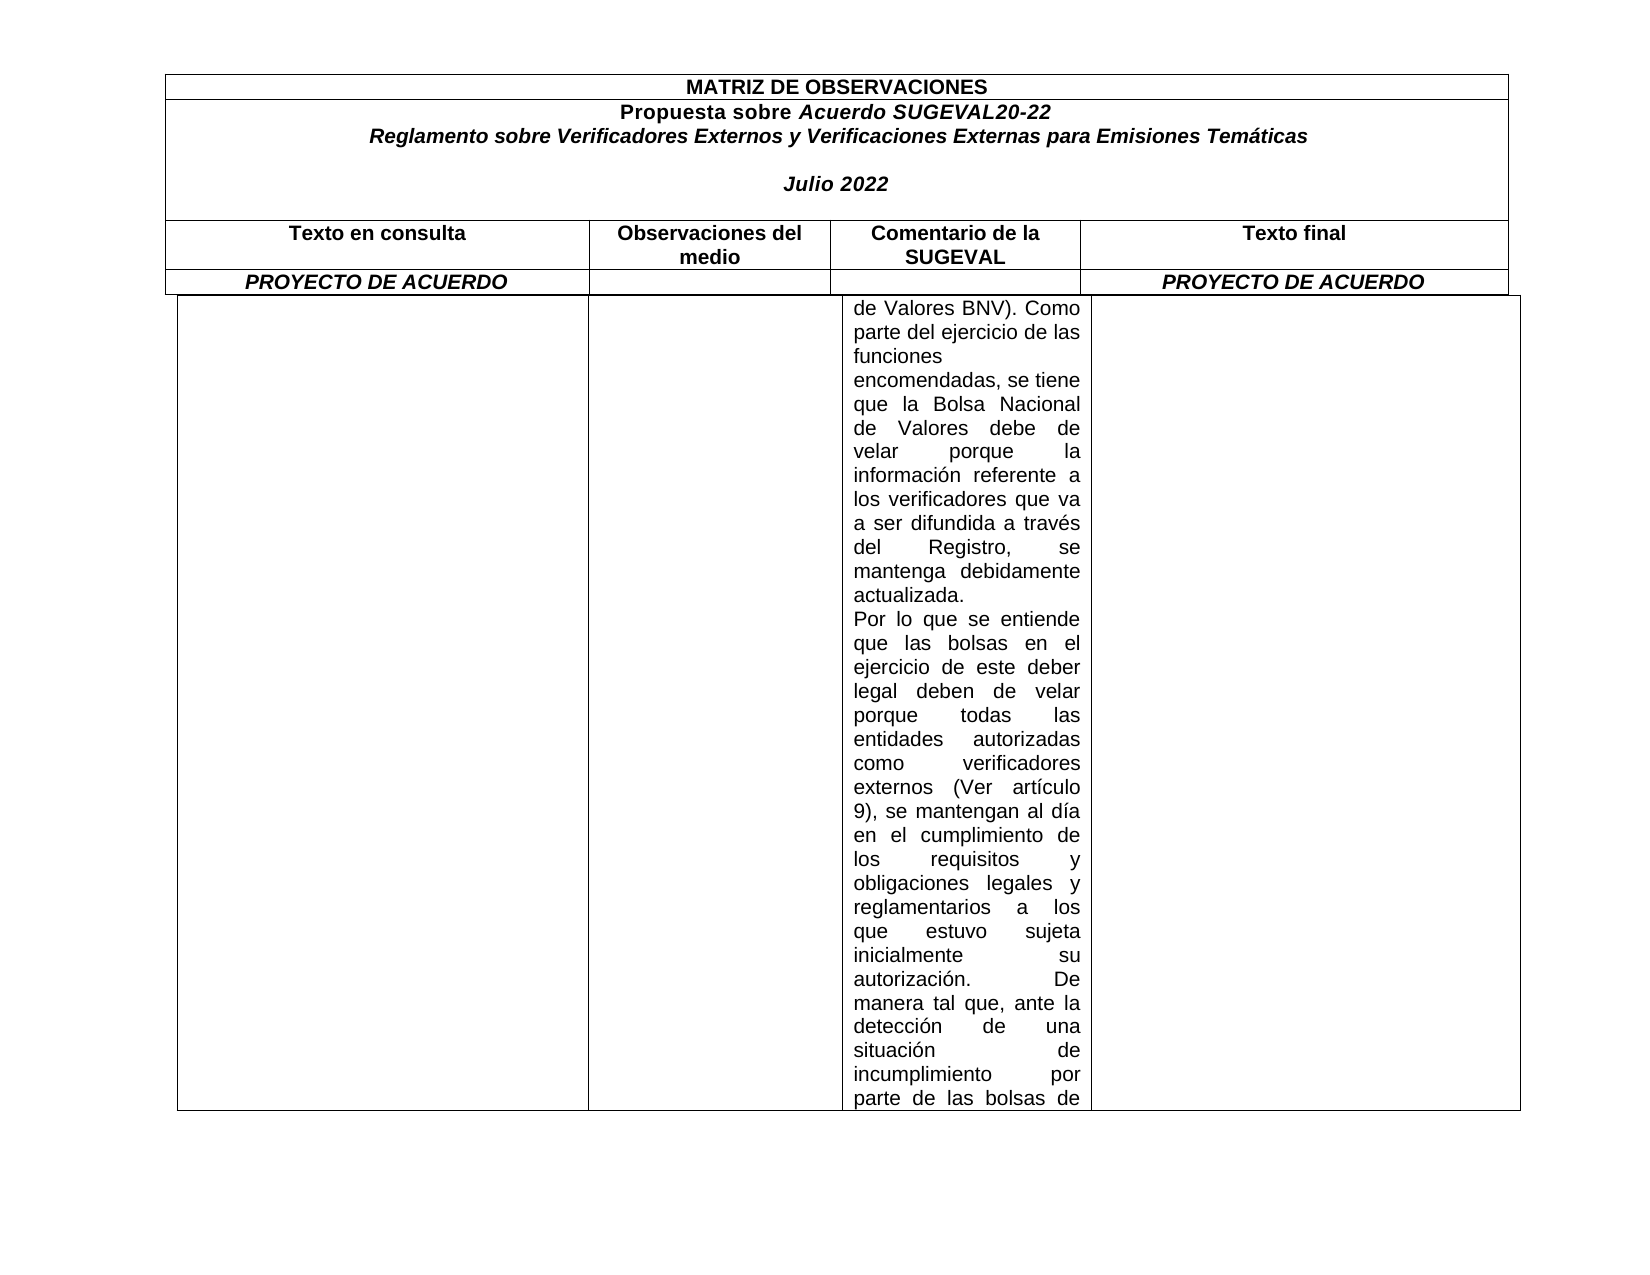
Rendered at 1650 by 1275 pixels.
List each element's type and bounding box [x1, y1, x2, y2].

table_cell [589, 296, 842, 1110]
table_cell [1092, 296, 1520, 1110]
table_cell [178, 296, 588, 1110]
table_cell [843, 296, 1091, 1110]
